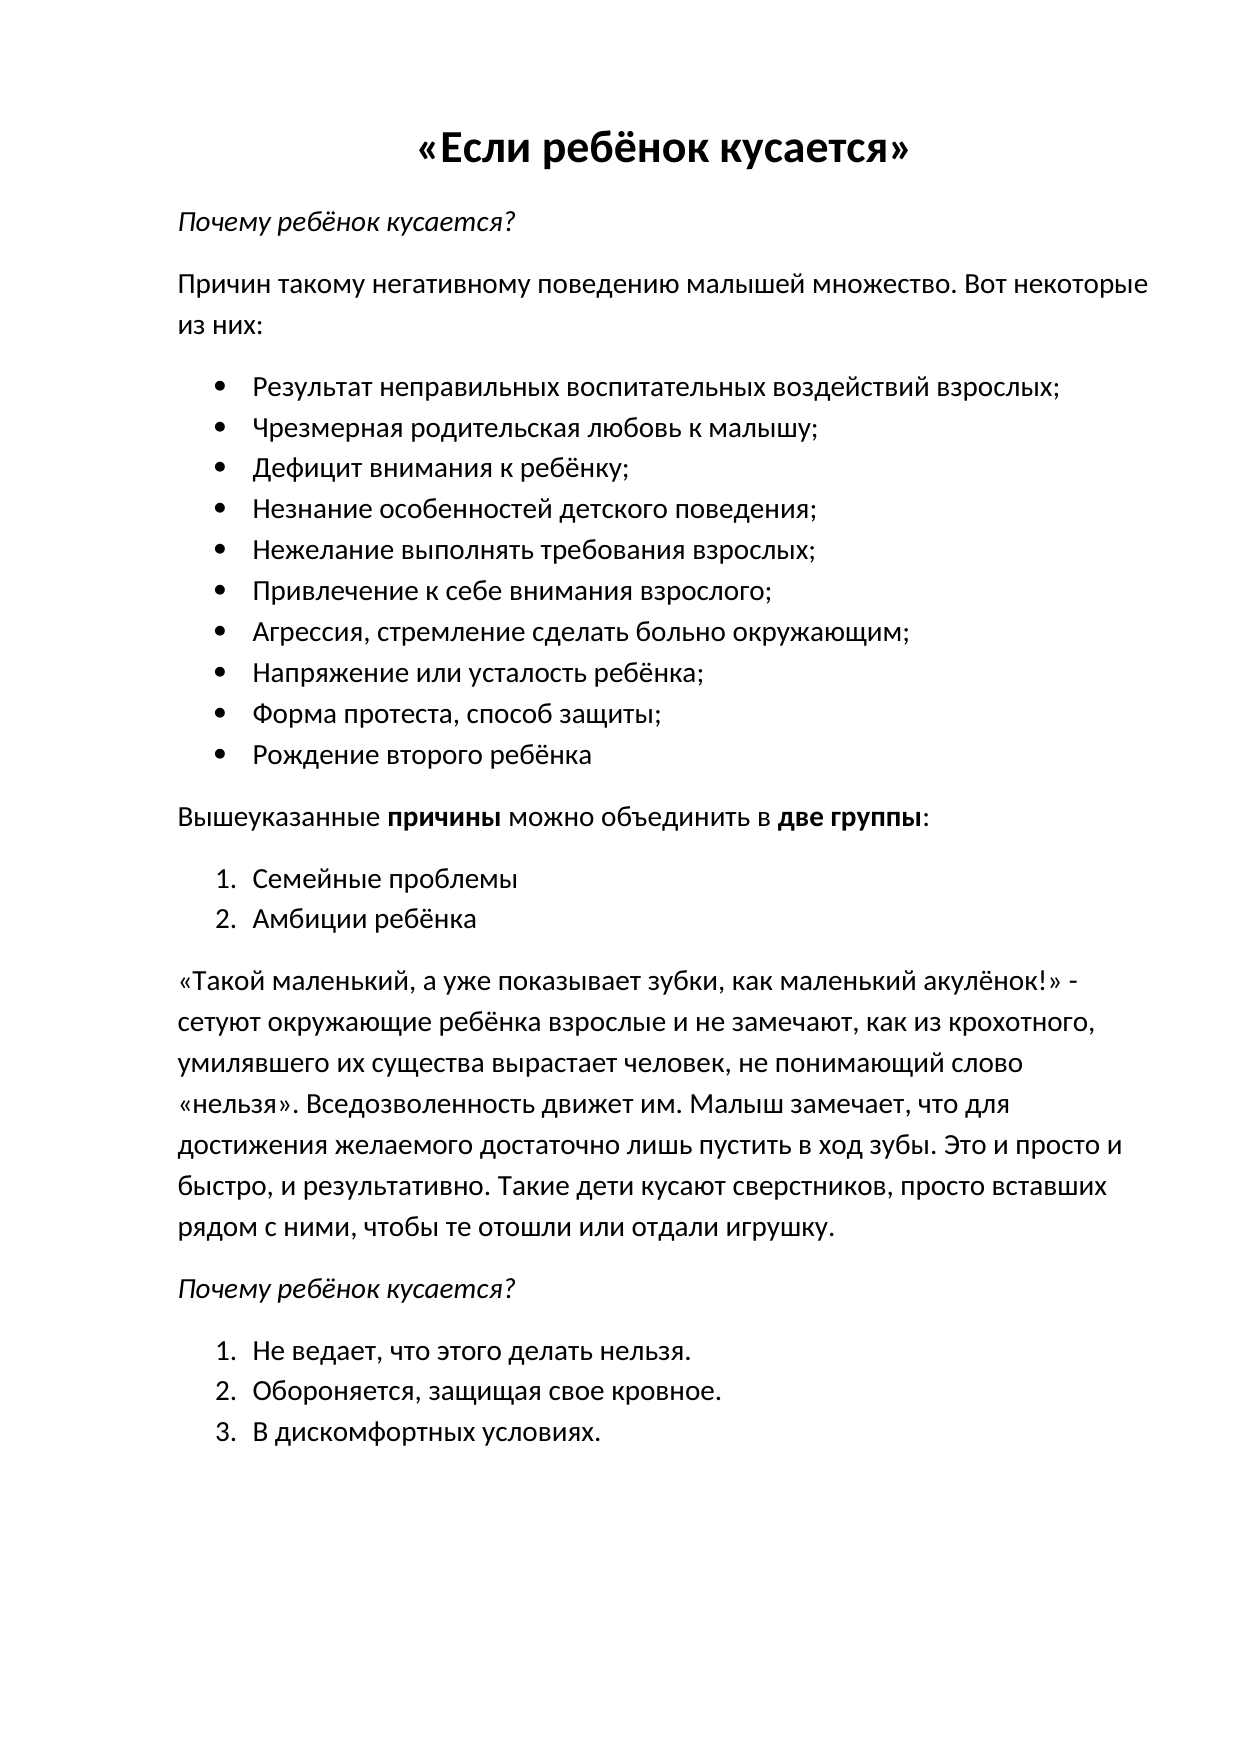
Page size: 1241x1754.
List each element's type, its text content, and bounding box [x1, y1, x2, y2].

list Напряжение или усталость ребёнка; [215, 654, 1152, 690]
list Семейные проблемы [215, 860, 1152, 895]
list Незнание особенностей детского поведения; [215, 491, 1152, 526]
list Амбиции ребёнка [215, 901, 1152, 936]
list Агрессия, стремление сделать больно окружающим; [215, 613, 1152, 649]
text «Если ребёнок кусается» [177, 118, 1152, 174]
list Нежелание выполнять требования взрослых; [215, 531, 1152, 567]
list Привлечение к себе внимания взрослого; [215, 572, 1152, 608]
list Рождение второго ребёнка [215, 736, 1152, 772]
list В дискомфортных условиях. [215, 1413, 1152, 1449]
list Не ведает, что этого делать нельзя. [215, 1332, 1152, 1367]
list Форма протеста, способ защиты; [215, 695, 1152, 731]
list Обороняется, защищая свое кровное. [215, 1372, 1152, 1408]
text «Такой маленький, а уже показывает зубки, как маленький акулёнок!» - сетуют окружающие ребёнка взрослые и не замечают, как из крохотного, умилявшего их существа вырастает человек, не понимающий слово «нельзя». Вседозволенность движет им. Малыш замечает, что для достижения желаемого достаточно лишь пустить в ход зубы. Это и просто и быстро, и результативно. Такие дети кусают сверстников, просто вставших рядом с ними, чтобы те отошли или отдали игрушку. [177, 962, 1152, 1244]
text Вышеуказанные причины можно объединить в две группы: [177, 798, 1152, 833]
list Результат неправильных воспитательных воздействий взрослых; [215, 368, 1152, 403]
list Дефицит внимания к ребёнку; [215, 449, 1152, 485]
list Чрезмерная родительская любовь к малышу; [215, 409, 1152, 444]
text Почему ребёнок кусается? [177, 1270, 1152, 1305]
text Почему ребёнок кусается? [177, 203, 1152, 239]
text Причин такому негативному поведению малышей множество. Вот некоторые из них: [177, 265, 1152, 342]
